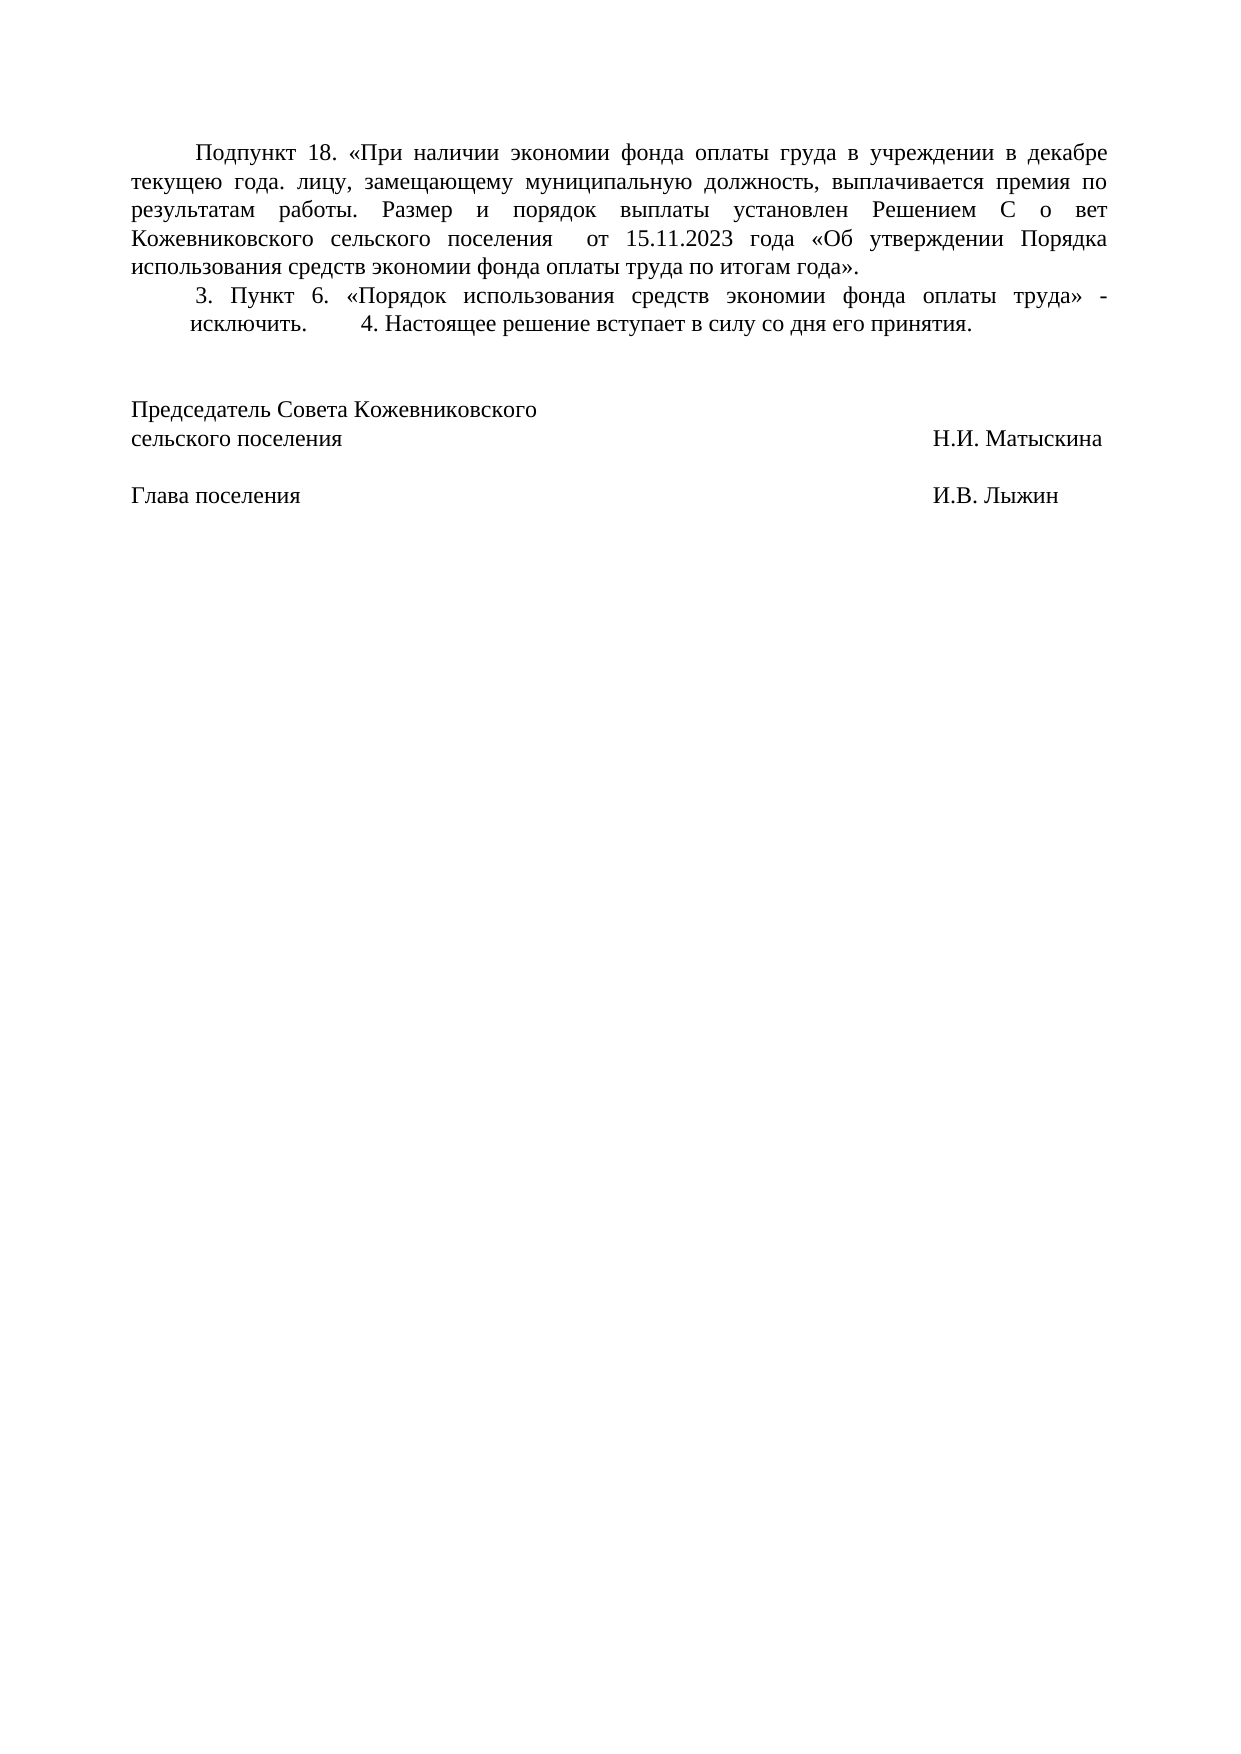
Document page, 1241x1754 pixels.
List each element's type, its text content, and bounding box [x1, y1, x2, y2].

text Председатель Совета Кожевниковского [131, 395, 1109, 423]
text Глава поселения И.В. Лыжин [131, 480, 1109, 509]
text Подпункт 18. «При наличии экономии фонда оплаты груда в учреждении в декабре текущею года. лицу, замещающему муниципальную должность, выплачивается премия по результатам работы. Размер и порядок выплаты установлен Решением С о вет Кожевниковского сельского поселения от 15.11.2023 года «Об утверждении Порядка использования средств экономии фонда оплаты труда по итогам года». [131, 138, 1109, 281]
text сельского поселения Н.И. Матыскина [131, 423, 1109, 452]
text 3. Пункт 6. «Порядок использования средств экономии фонда оплаты труда» - исключить. 4. Настоящее решение вступает в силу со дня его принятия. [190, 281, 1109, 338]
